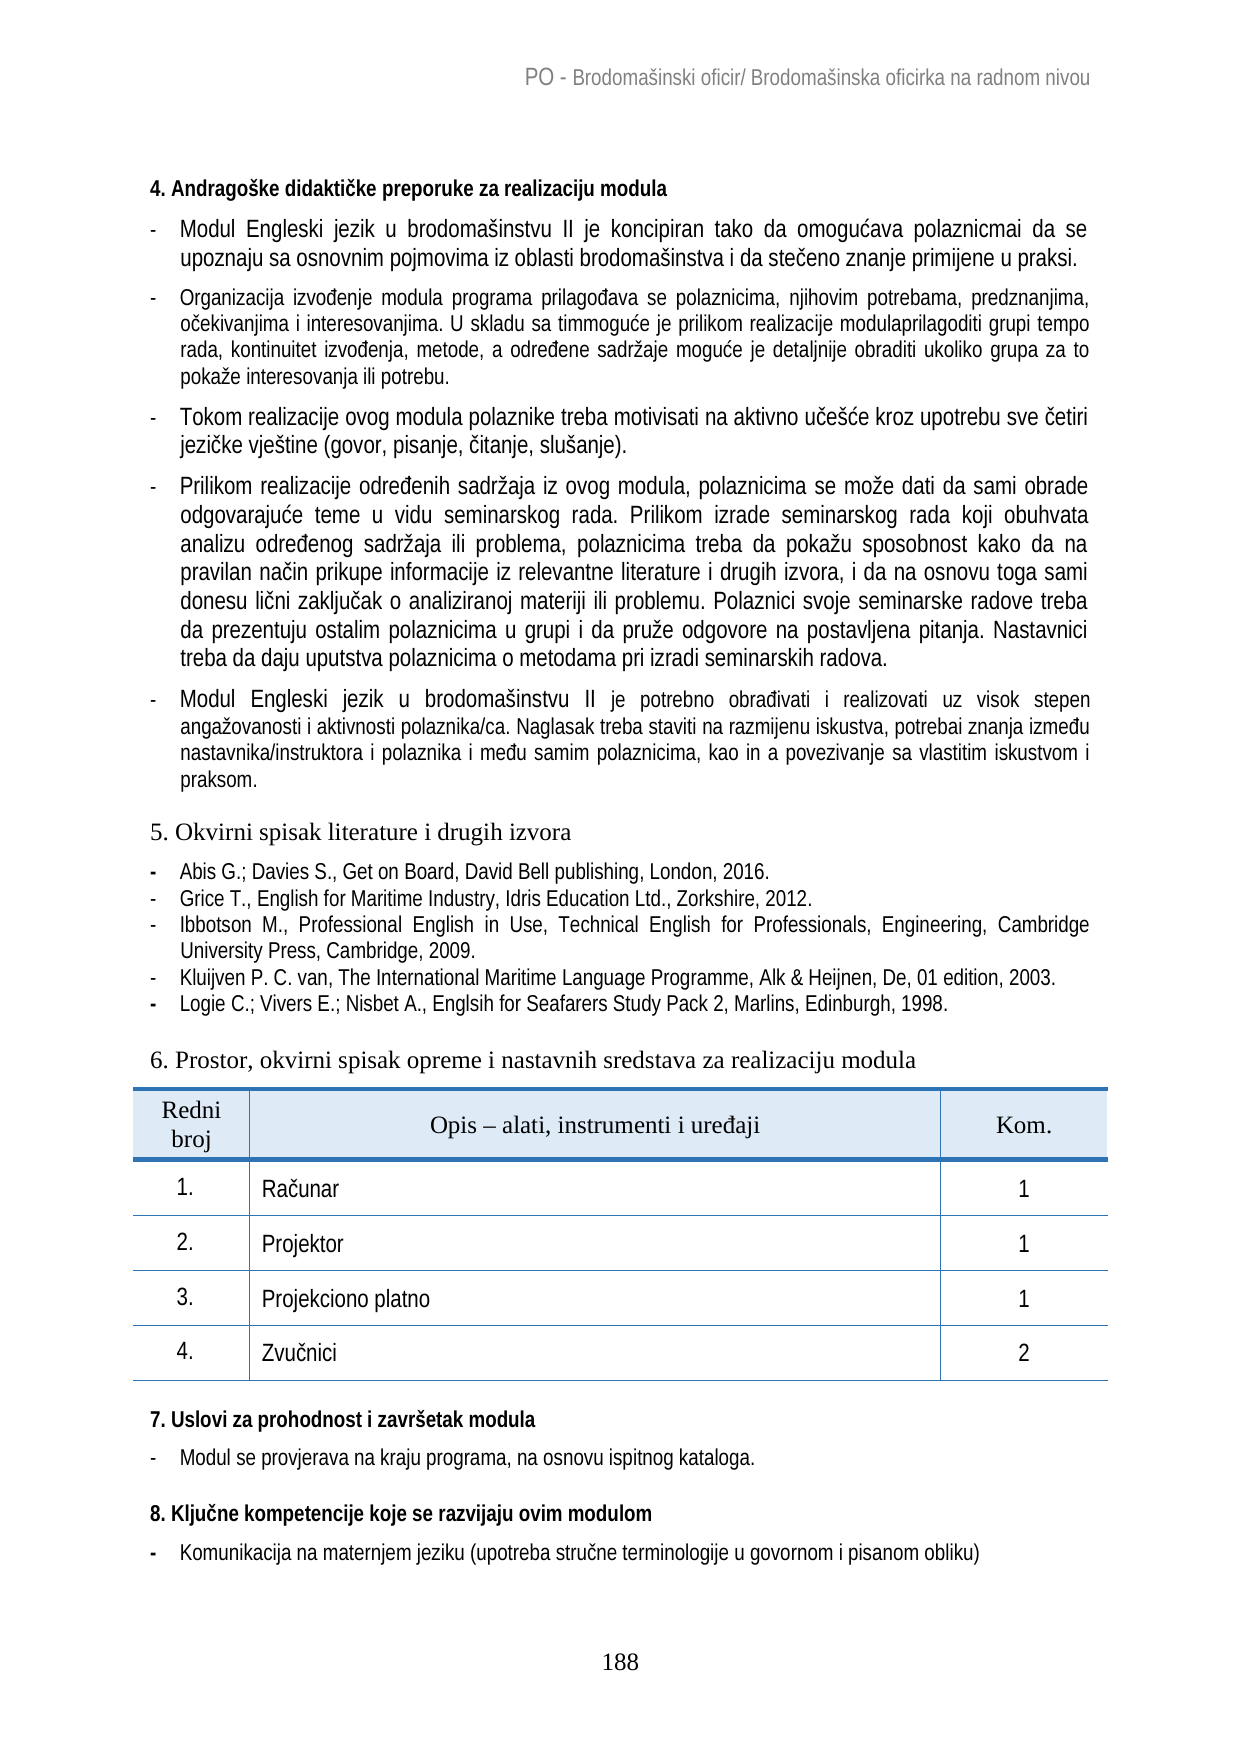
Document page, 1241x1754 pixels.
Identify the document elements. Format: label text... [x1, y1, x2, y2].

text 4. Andragoške didaktičke preporuke za realizaciju modula [150, 175, 1090, 201]
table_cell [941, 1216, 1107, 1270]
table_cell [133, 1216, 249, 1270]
list Grice T., English for Maritime Industry, Idris Education Ltd., Zorkshire, 2012. [150, 885, 1090, 911]
list Organizacija izvođenje modula programa prilagođava se polaznicima, njihovim potrebama, predznanjima, očekivanjima i interesovanjima. U skladu sa timmoguće je prilikom realizacije modulaprilagoditi grupi tempo rada, kontinuitet izvođenja, metode, a određene sadržaje moguće je detaljnije obraditi ukoliko grupa za to pokaže interesovanja ili potrebu. [150, 284, 1090, 389]
list Modul Engleski jezik u brodomašinstvu II je potrebno obrađivati i realizovati uz visok stepen angažovanosti i aktivnosti polaznika/ca. Naglasak treba staviti na razmijenu iskustva, potrebai znanja između nastavnika/instruktora i polaznika i među samim polaznicima, kao in a povezivanje sa vlastitim iskustvom i praksom. [150, 684, 1090, 792]
list Tokom realizacije ovog modula polaznike treba motivisati na aktivno učešće kroz upotrebu sve četiri jezičke vještine (govor, pisanje, čitanje, slušanje). [150, 402, 1090, 459]
list Prilikom realizacije određenih sadržaja iz ovog modula, polaznicima se može dati da sami obrade odgovarajuće teme u vidu seminarskog rada. Prilikom izrade seminarskog rada koji obuhvata analizu određenog sadržaja ili problema, polaznicima treba da pokažu sposobnost kako da na pravilan način prikupe informacije iz relevantne literature i drugih izvora, i da na osnovu toga sami donesu lični zaključak o analiziranoj materiji ili problemu. Polaznici svoje seminarske radove treba da prezentuju ostalim polaznicima u grupi i da pruže odgovore na postavljena pitanja. Nastavnici treba da daju uputstva polaznicima o metodama pri izradi seminarskih radova. [150, 471, 1090, 672]
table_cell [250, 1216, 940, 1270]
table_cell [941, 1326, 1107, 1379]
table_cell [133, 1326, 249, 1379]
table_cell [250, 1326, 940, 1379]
list Modul se provjerava na kraju programa, na osnovu ispitnog kataloga. [150, 1444, 1090, 1471]
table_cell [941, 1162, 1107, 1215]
list Kluijven P. C. van, The International Maritime Language Programme, Alk & Heijnen, De, 01 edition, 2003. [150, 964, 1090, 990]
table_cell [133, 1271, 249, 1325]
text 7. Uslovi za prohodnost i završetak modula [150, 1406, 1090, 1432]
list Komunikacija na maternjem jeziku (upotreba stručne terminologije u govornom i pisanom obliku) [150, 1538, 1090, 1565]
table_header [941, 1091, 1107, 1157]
list Modul Engleski jezik u brodomašinstvu II je koncipiran tako da omogućava polaznicmai da se upoznaju sa osnovnim pojmovima iz oblasti brodomašinstva i da stečeno znanje primijene u praksi. [150, 214, 1090, 271]
list Abis G.; Davies S., Get on Board, David Bell publishing, London, 2016. [150, 858, 1090, 885]
list Logie C.; Vivers E.; Nisbet A., Englsih for Seafarers Study Pack 2, Marlins, Edinburgh, 1998. [150, 990, 1090, 1016]
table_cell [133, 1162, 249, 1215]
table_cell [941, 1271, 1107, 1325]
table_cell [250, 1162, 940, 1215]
list Ibbotson M., Professional English in Use, Technical English for Professionals, Engineering, Cambridge University Press, Cambridge, 2009. [150, 911, 1090, 964]
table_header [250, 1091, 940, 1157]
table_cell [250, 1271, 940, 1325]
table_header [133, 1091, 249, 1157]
text 8. Ključne kompetencije koje se razvijaju ovim modulom [150, 1499, 1090, 1526]
